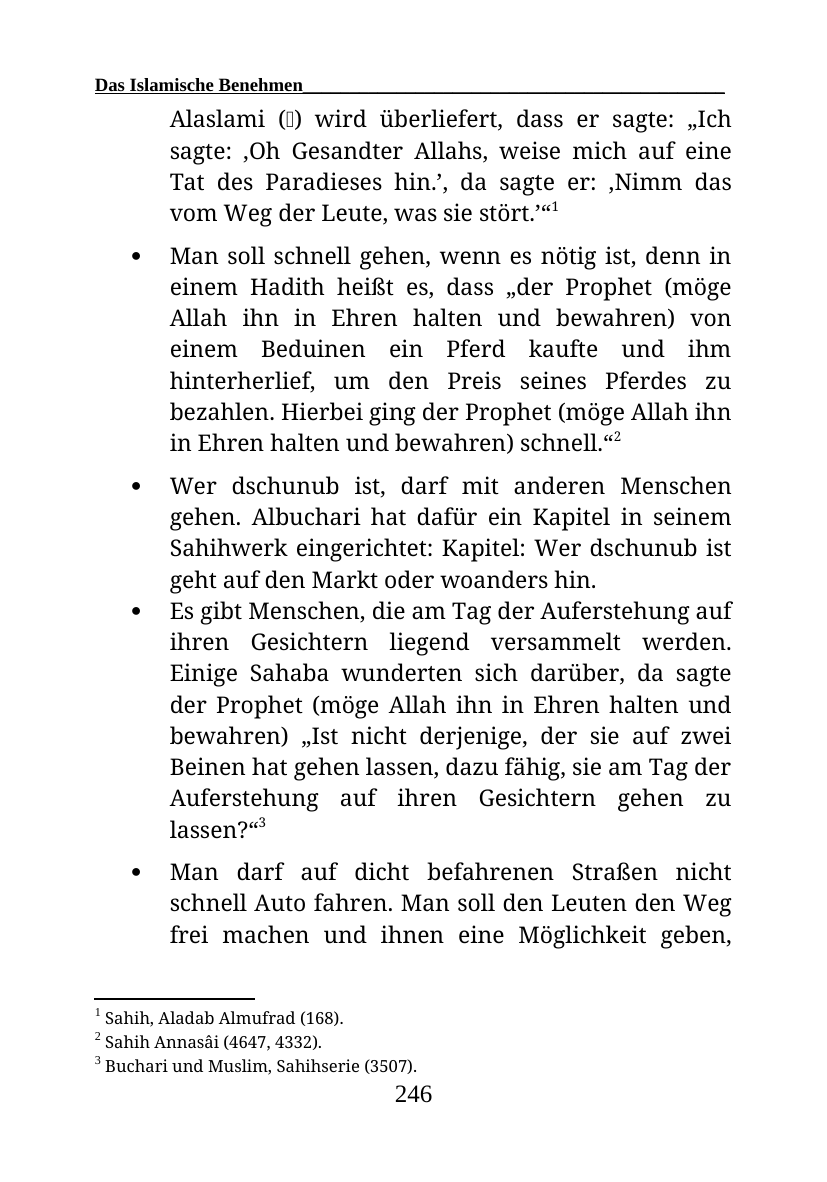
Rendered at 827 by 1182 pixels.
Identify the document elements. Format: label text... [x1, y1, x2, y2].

list Wer dschunub ist, darf mit anderen Menschen gehen. Albuchari hat dafür ein Kapitel in seinem Sahihwerk eingerichtet: Kapitel: Wer dschunub ist geht auf den Markt oder woanders hin. [132, 470, 732, 595]
list Man soll schnell gehen, wenn es nötig ist, denn in einem Hadith heißt es, dass „der Prophet (möge Allah ihn in Ehren halten und bewahren) von einem Beduinen ein Pferd kaufte und ihm hinterherlief, um den Preis seines Pferdes zu bezahlen. Hierbei ging der Prophet (möge Allah ihn in Ehren halten und bewahren) schnell.“ [132, 240, 732, 458]
list Es gibt Menschen, die am Tag der Auferstehung auf ihren Gesichtern liegend versammelt werden. Einige Sahaba wunderten sich darüber, da sagte der Prophet (möge Allah ihn in Ehren halten und bewahren) „Ist nicht derjenige, der sie auf zwei Beinen hat gehen lassen, dazu fähig, sie am Tag der Auferstehung auf ihren Gesichtern gehen zu lassen?“ [132, 595, 732, 845]
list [132, 103, 732, 228]
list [132, 856, 732, 950]
